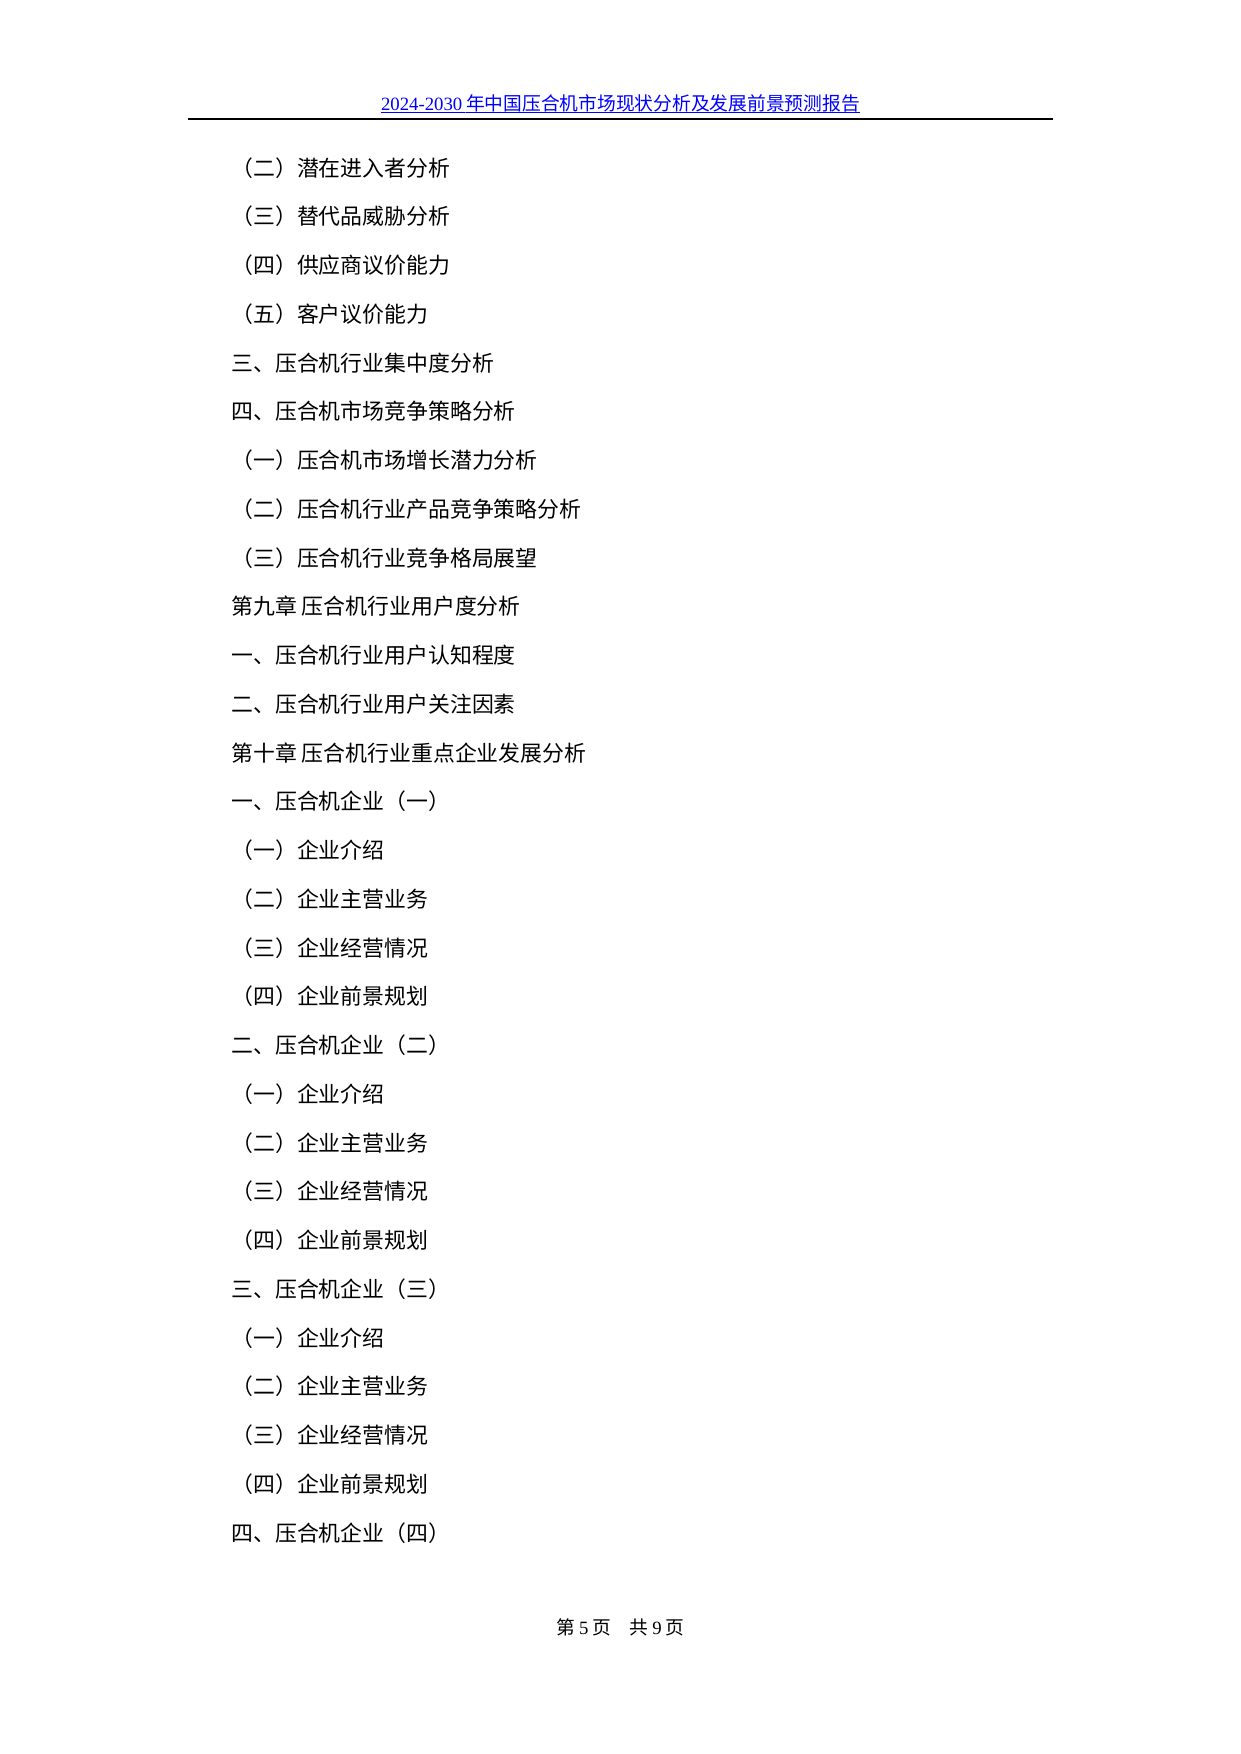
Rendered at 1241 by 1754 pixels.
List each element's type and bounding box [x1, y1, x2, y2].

text [187, 150, 1053, 1548]
